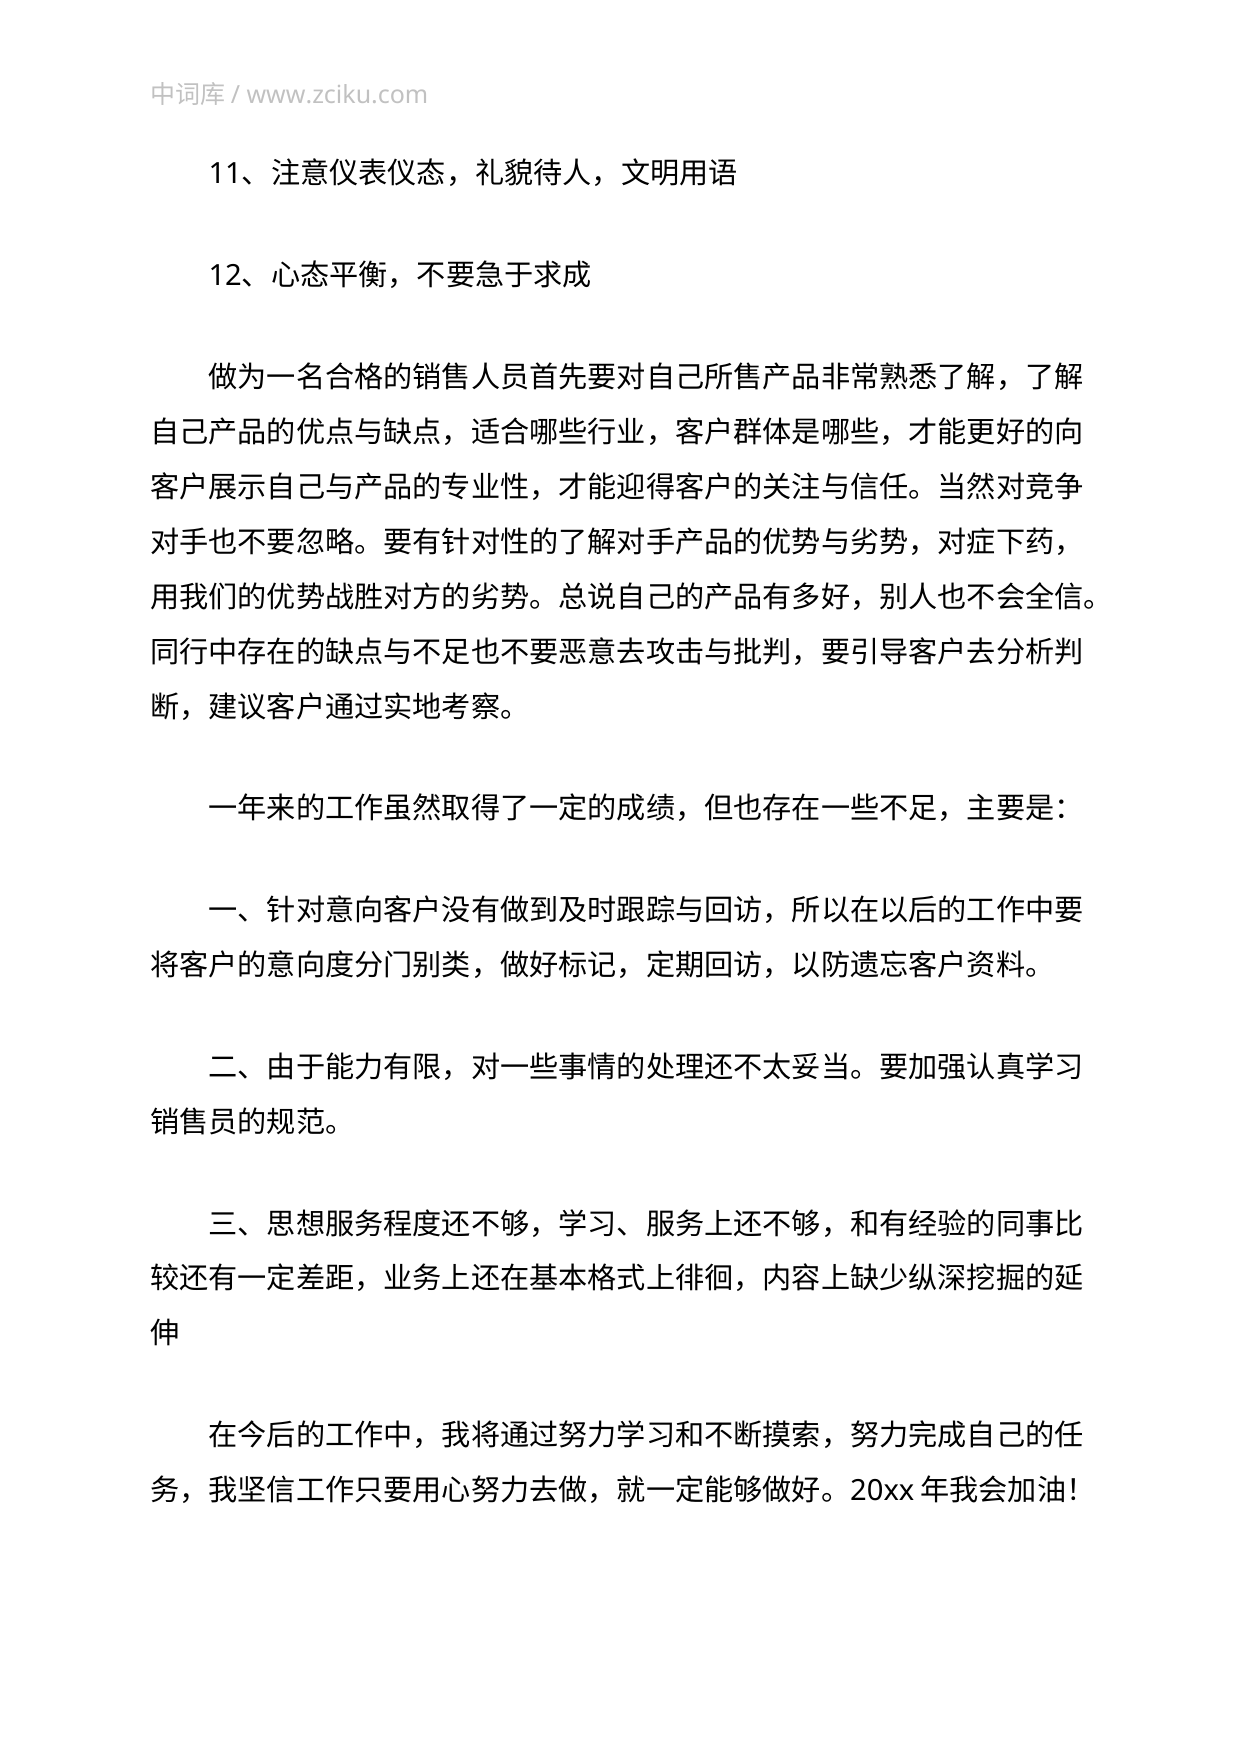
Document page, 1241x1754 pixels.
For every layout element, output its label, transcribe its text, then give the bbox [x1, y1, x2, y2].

text 二、由于能力有限，对一些事情的处理还不太妥当。要加强认真学习销售员的规范。 [150, 1043, 1090, 1141]
text 做为一名合格的销售人员首先要对自己所售产品非常熟悉了解，了解自己产品的优点与缺点，适合哪些行业，客户群体是哪些，才能更好的向客户展示自己与产品的专业性，才能迎得客户的关注与信任。当然对竞争对手也不要忽略。要有针对性的了解对手产品的优势与劣势，对症下药，用我们的优势战胜对方的劣势。总说自己的产品有多好，别人也不会全信。同行中存在的缺点与不足也不要恶意去攻击与批判，要引导客户去分析判断，建议客户通过实地考察。 [150, 354, 1090, 726]
text 在今后的工作中，我将通过努力学习和不断摸索，努力完成自己的任务，我坚信工作只要用心努力去做，就一定能够做好。20xx年我会加油！ [150, 1412, 1090, 1509]
text 12、心态平衡，不要急于求成 [150, 252, 1090, 294]
text 一年来的工作虽然取得了一定的成绩，但也存在一些不足，主要是： [150, 785, 1090, 827]
text 一、针对意向客户没有做到及时跟踪与回访，所以在以后的工作中要将客户的意向度分门别类，做好标记，定期回访，以防遗忘客户资料。 [150, 887, 1090, 984]
text 三、思想服务程度还不够，学习、服务上还不够，和有经验的同事比较还有一定差距，业务上还在基本格式上徘徊，内容上缺少纵深挖掘的延伸 [150, 1200, 1090, 1352]
text 11、注意仪表仪态，礼貌待人，文明用语 [150, 150, 1090, 192]
